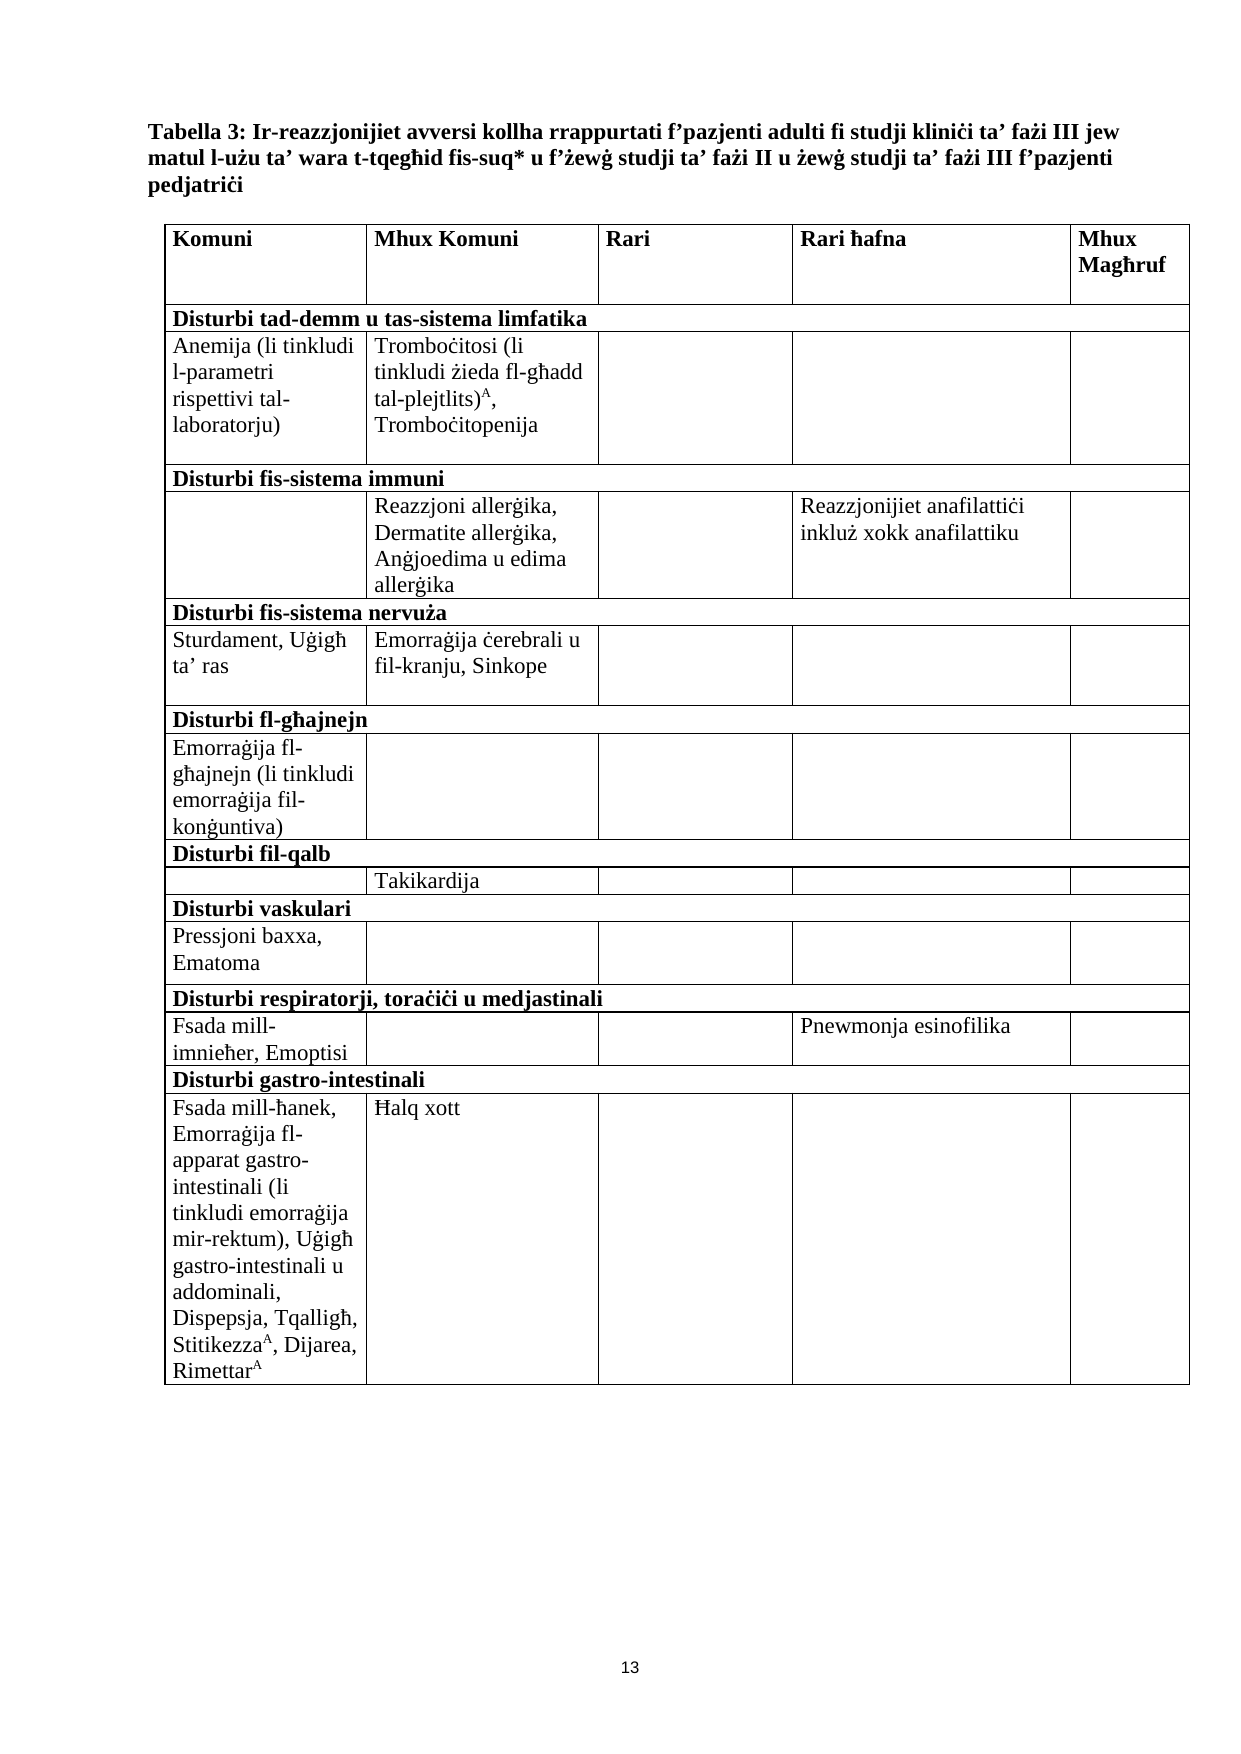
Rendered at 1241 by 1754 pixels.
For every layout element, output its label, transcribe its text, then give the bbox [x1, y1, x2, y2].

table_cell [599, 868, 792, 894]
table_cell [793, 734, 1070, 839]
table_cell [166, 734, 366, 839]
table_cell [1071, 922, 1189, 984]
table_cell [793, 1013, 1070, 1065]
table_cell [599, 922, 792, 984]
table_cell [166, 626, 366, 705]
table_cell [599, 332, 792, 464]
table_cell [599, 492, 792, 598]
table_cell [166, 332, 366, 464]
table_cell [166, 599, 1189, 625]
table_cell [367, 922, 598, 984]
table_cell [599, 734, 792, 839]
text Tabella 3: Ir-reazzjonijiet avversi kollha rrappurtati f’pazjenti adulti fi studji kliniċi ta’ fażi III jew matul l-użu ta’ wara t-tqegħid fis-suq* u f’żewġ studji ta’ fażi II u żewġ studji ta’ fażi III f’pazjenti pedjatriċi [148, 118, 1122, 197]
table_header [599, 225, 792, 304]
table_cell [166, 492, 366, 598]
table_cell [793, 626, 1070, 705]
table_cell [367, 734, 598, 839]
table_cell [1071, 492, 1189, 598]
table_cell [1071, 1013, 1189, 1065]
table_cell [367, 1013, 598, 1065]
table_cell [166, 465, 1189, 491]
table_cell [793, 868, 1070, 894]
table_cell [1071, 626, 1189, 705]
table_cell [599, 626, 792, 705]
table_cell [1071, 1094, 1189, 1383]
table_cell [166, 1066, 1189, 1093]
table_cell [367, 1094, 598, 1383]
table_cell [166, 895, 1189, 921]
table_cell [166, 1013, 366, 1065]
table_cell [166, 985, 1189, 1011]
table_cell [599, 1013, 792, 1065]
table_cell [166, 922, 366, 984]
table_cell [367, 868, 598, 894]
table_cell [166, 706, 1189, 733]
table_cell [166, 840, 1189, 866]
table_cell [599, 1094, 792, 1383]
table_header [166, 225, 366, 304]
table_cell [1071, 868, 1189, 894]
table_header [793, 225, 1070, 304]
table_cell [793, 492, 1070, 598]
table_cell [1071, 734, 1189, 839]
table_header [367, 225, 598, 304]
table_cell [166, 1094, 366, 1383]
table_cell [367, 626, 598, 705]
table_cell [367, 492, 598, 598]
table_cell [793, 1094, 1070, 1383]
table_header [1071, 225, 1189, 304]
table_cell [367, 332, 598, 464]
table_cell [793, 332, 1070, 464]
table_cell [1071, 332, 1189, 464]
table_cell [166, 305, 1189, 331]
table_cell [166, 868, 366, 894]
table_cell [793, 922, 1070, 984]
